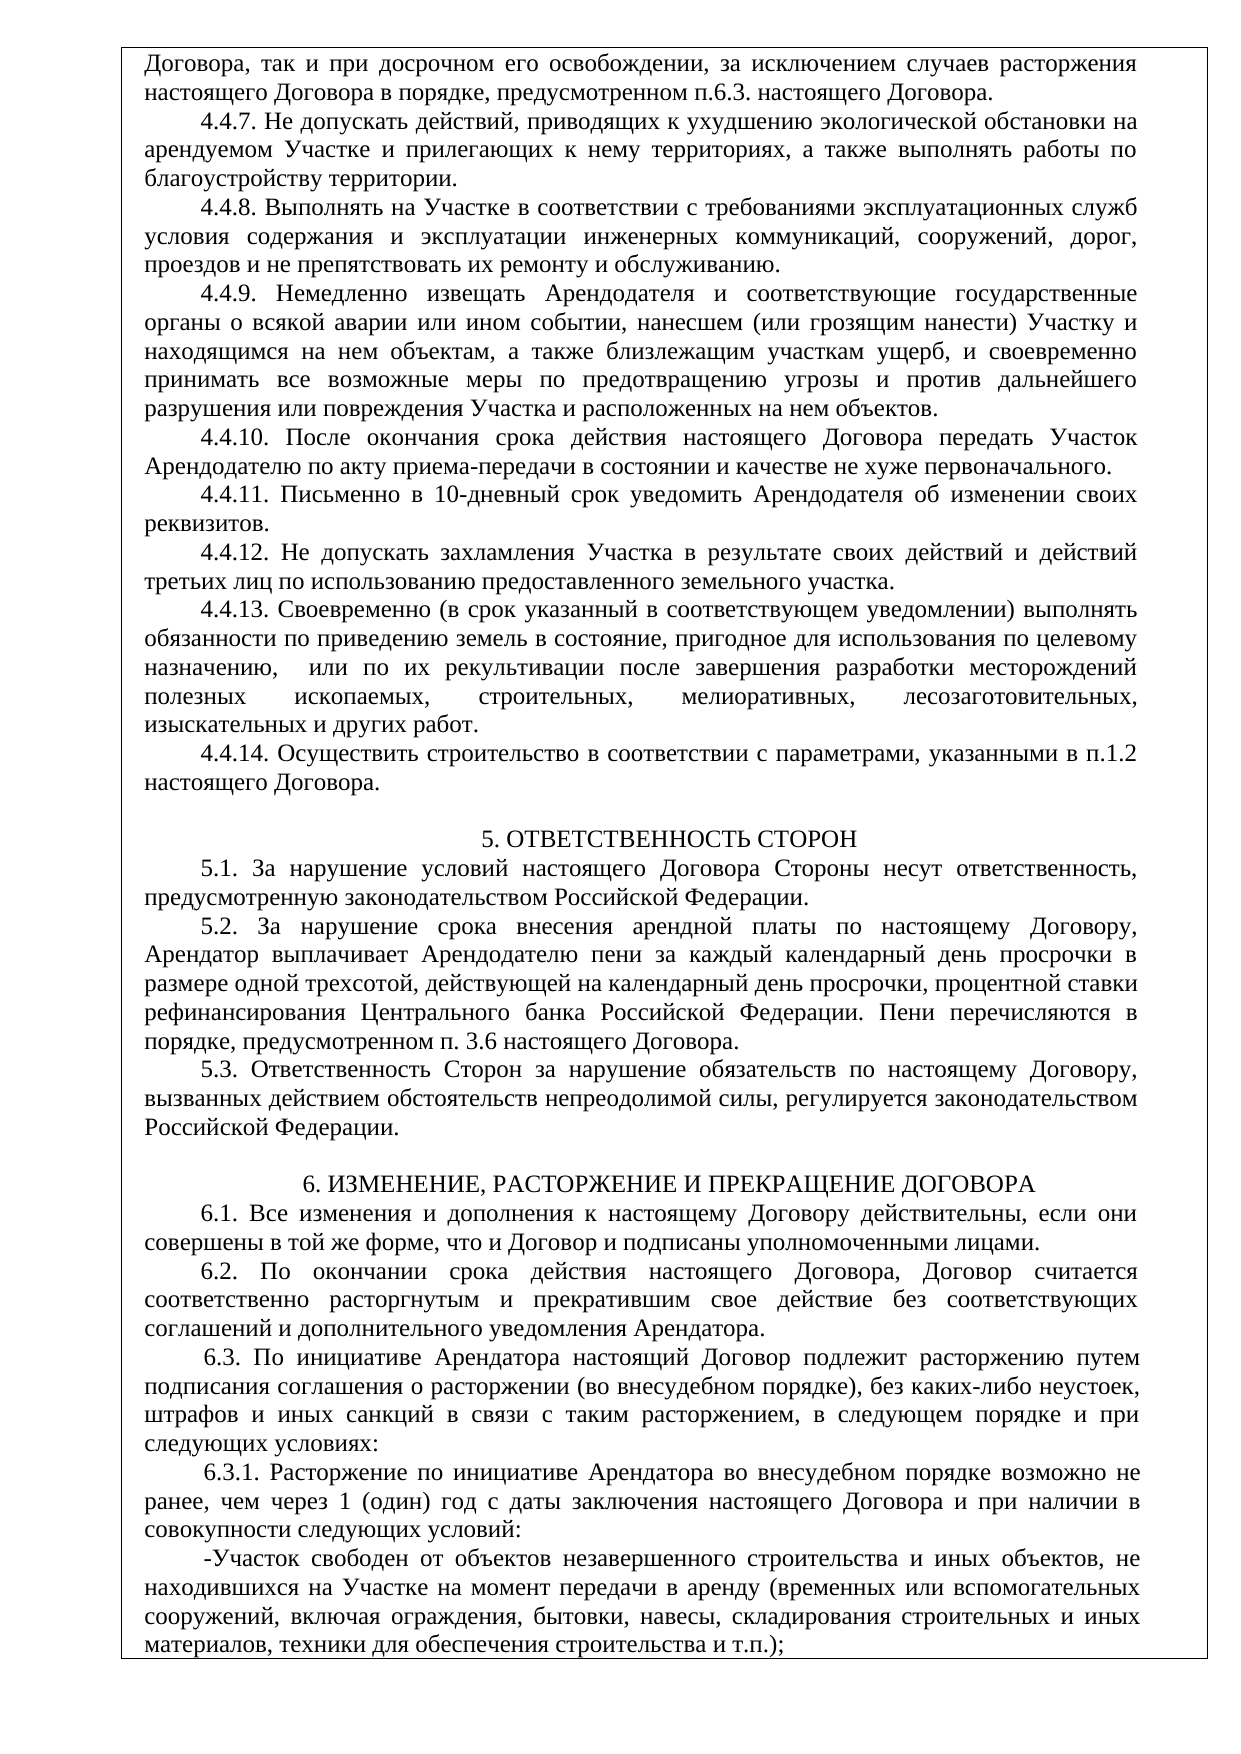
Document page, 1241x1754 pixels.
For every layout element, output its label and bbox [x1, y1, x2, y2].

table_header [122, 48, 1207, 1658]
